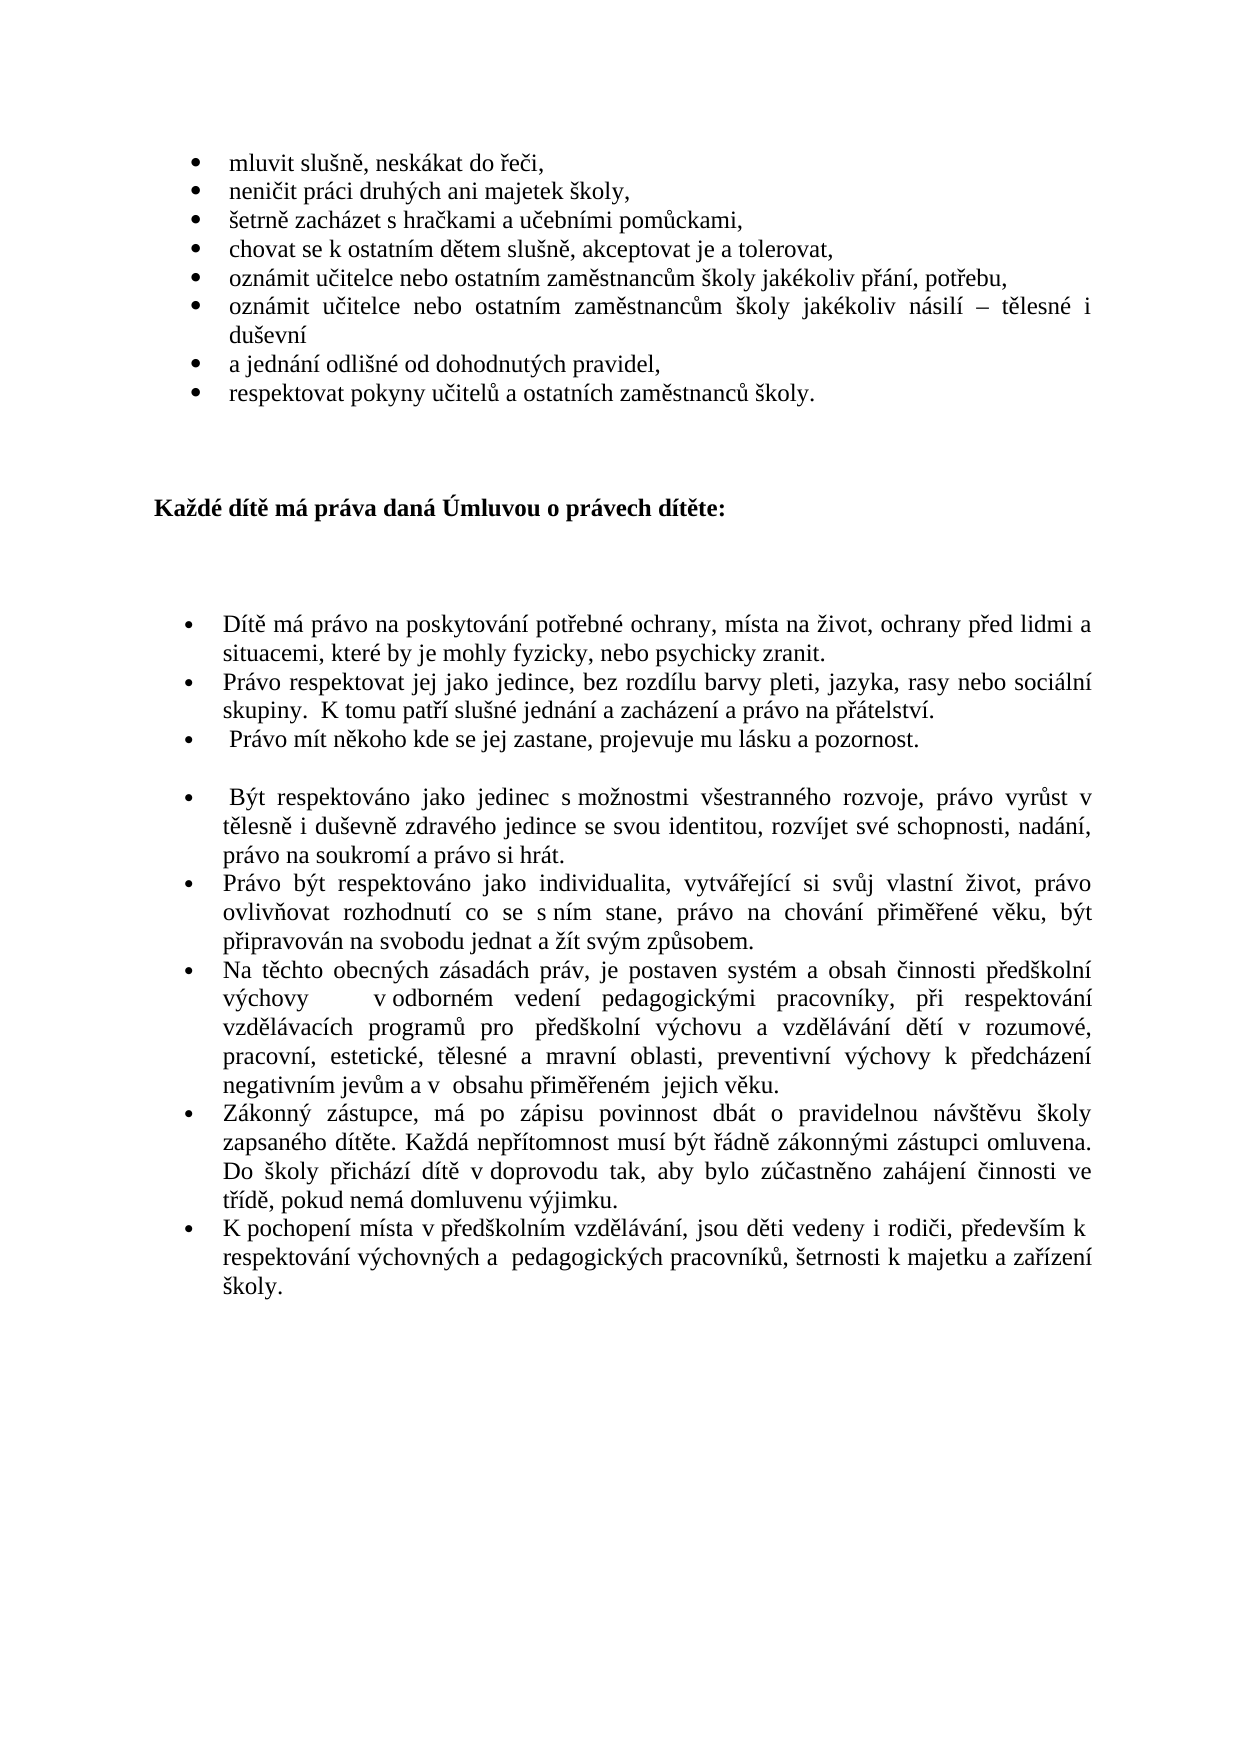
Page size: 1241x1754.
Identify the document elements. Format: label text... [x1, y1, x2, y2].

list K pochopení místa v předškolním vzdělávání, jsou děti vedeny i rodiči, především k respektování výchovných a pedagogických pracovníků, šetrnosti k majetku a zařízení školy. [185, 1213, 1093, 1300]
list Dítě má právo na poskytování potřebné ochrany, místa na život, ochrany před lidmi a situacemi, které by je mohly fyzicky, nebo psychicky zranit. [185, 609, 1093, 667]
list neničit práci druhých ani majetek školy, [191, 176, 1093, 205]
list Právo být respektováno jako individualita, vytvářející si svůj vlastní život, právo ovlivňovat rozhodnutí co se s ním stane, právo na chování přiměřené věku, být připravován na svobodu jednat a žít svým způsobem. [185, 868, 1093, 955]
list Právo mít někoho kde se jej zastane, projevuje mu lásku a pozornost. [185, 724, 1093, 753]
list a jednání odlišné od dohodnutých pravidel, [191, 349, 1093, 378]
list oznámit učitelce nebo ostatním zaměstnancům školy jakékoliv přání, potřebu, [191, 263, 1093, 291]
text Každé dítě má práva daná Úmluvou o právech dítěte: [148, 493, 1093, 522]
list Zákonný zástupce, má po zápisu povinnost dbát o pravidelnou návštěvu školy zapsaného dítěte. Každá nepřítomnost musí být řádně zákonnými zástupci omluvena. Do školy přichází dítě v doprovodu tak, aby bylo zúčastněno zahájení činnosti ve třídě, pokud nemá domluvenu výjimku. [185, 1098, 1093, 1213]
list šetrně zacházet s hračkami a učebními pomůckami, [191, 205, 1093, 234]
list oznámit učitelce nebo ostatním zaměstnancům školy jakékoliv násilí – tělesné i duševní [191, 291, 1093, 349]
list Na těchto obecných zásadách práv, je postaven systém a obsah činnosti předškolní výchovy v odborném vedení pedagogickými pracovníky, při respektování vzdělávacích programů pro předškolní výchovu a vzdělávání dětí v rozumové, pracovní, estetické, tělesné a mravní oblasti, preventivní výchovy k předcházení negativním jevům a v obsahu přiměřeném jejich věku. [185, 955, 1093, 1098]
list Být respektováno jako jedinec s možnostmi všestranného rozvoje, právo vyrůst v tělesně i duševně zdravého jedince se svou identitou, rozvíjet své schopnosti, nadání, právo na soukromí a právo si hrát. [185, 782, 1093, 868]
list mluvit slušně, neskákat do řeči, [191, 148, 1093, 176]
list chovat se k ostatním dětem slušně, akceptovat je a tolerovat, [191, 234, 1093, 263]
list respektovat pokyny učitelů a ostatních zaměstnanců školy. [191, 378, 1093, 406]
list Právo respektovat jej jako jedince, bez rozdílu barvy pleti, jazyka, rasy nebo sociální skupiny. K tomu patří slušné jednání a zacházení a právo na přátelství. [185, 667, 1093, 724]
